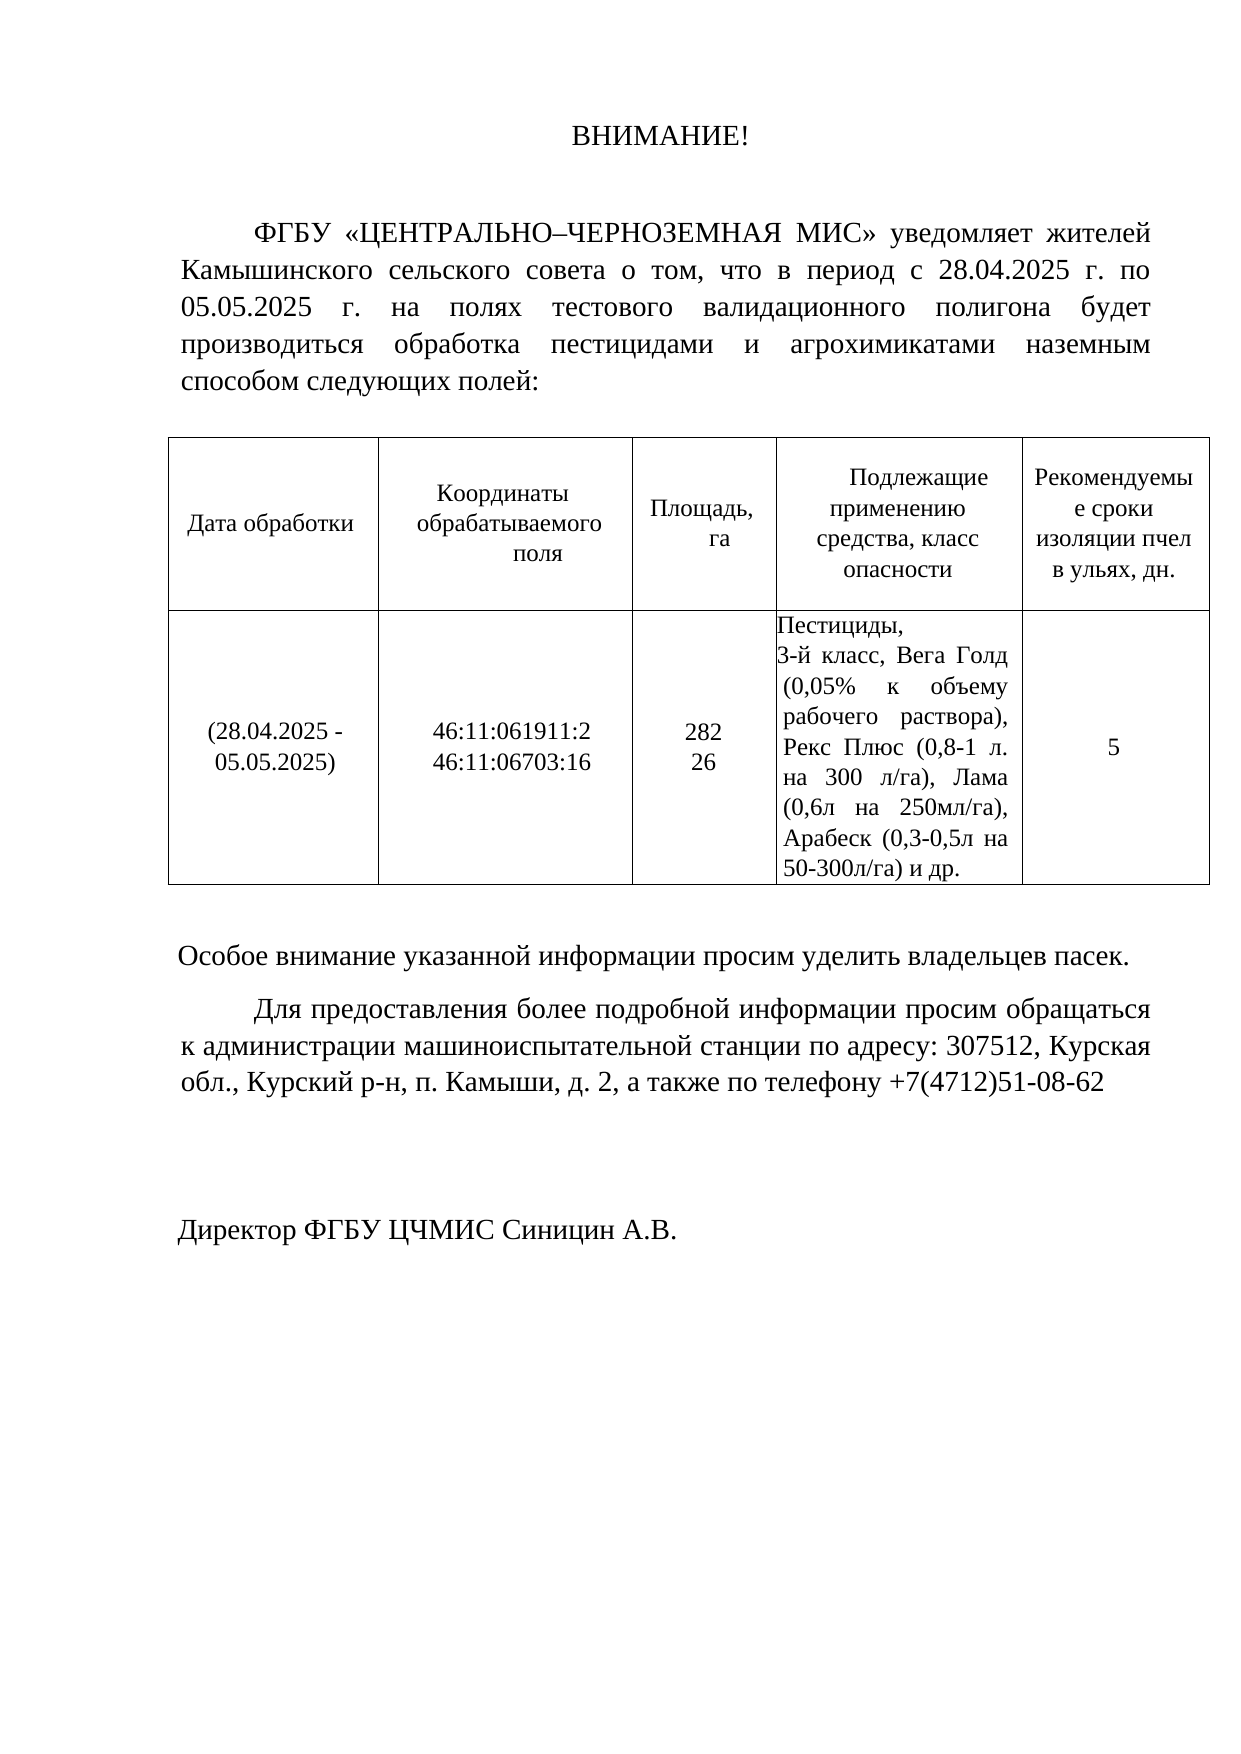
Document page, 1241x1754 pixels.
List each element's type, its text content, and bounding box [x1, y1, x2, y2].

text ВНИМАНИЕ! [177, 118, 1144, 152]
text Особое внимание указанной информации просим уделить владельцев пасек. [177, 938, 1152, 971]
table_cell (28.04.2025 - 05.05.2025) [169, 611, 378, 884]
text ФГБУ «ЦЕНТРАЛЬНО–ЧЕРНОЗЕМНАЯ МИС» уведомляет жителей Камышинского сельского совета о том, что в период с 28.04.2025 г. по 05.05.2025 г. на полях тестового валидационного полигона будет производиться обработка пестицидами и агрохимикатами наземным способом следующих полей: [181, 215, 1152, 396]
table_cell 5 [1023, 611, 1209, 884]
table_cell 46:11:061911:2 46:11:06703:16 [379, 611, 632, 884]
text Для предоставления более подробной информации просим обращаться к администрации машиноиспытательной станции по адресу: 307512, Курская обл., Курский р-н, п. Камыши, д. 2, а также по телефону +7(4712)51-08-62 [181, 991, 1152, 1098]
table_cell 282 26 [633, 611, 776, 884]
table_header Рекомендуемые сроки изоляции пчел в ульях, дн. [1023, 438, 1209, 609]
table_cell Пестициды, 3-й класс, Вега Голд (0,05% к объему рабочего раствора), Рекс Плюс (0,8-1 л. на 300 л/га), Лама (0,6л на 250мл/га), Арабеск (0,3-0,5л на 50-300л/га) и др. [777, 611, 1022, 884]
text Директор ФГБУ ЦЧМИС Синицин А.В. [177, 1212, 1152, 1245]
table_header Координаты обрабатываемого поля [379, 438, 632, 609]
table_header Площадь, га [633, 438, 776, 609]
table_header Подлежащие применению средства, класс опасности [777, 438, 1022, 609]
table_header Дата обработки [169, 438, 378, 609]
